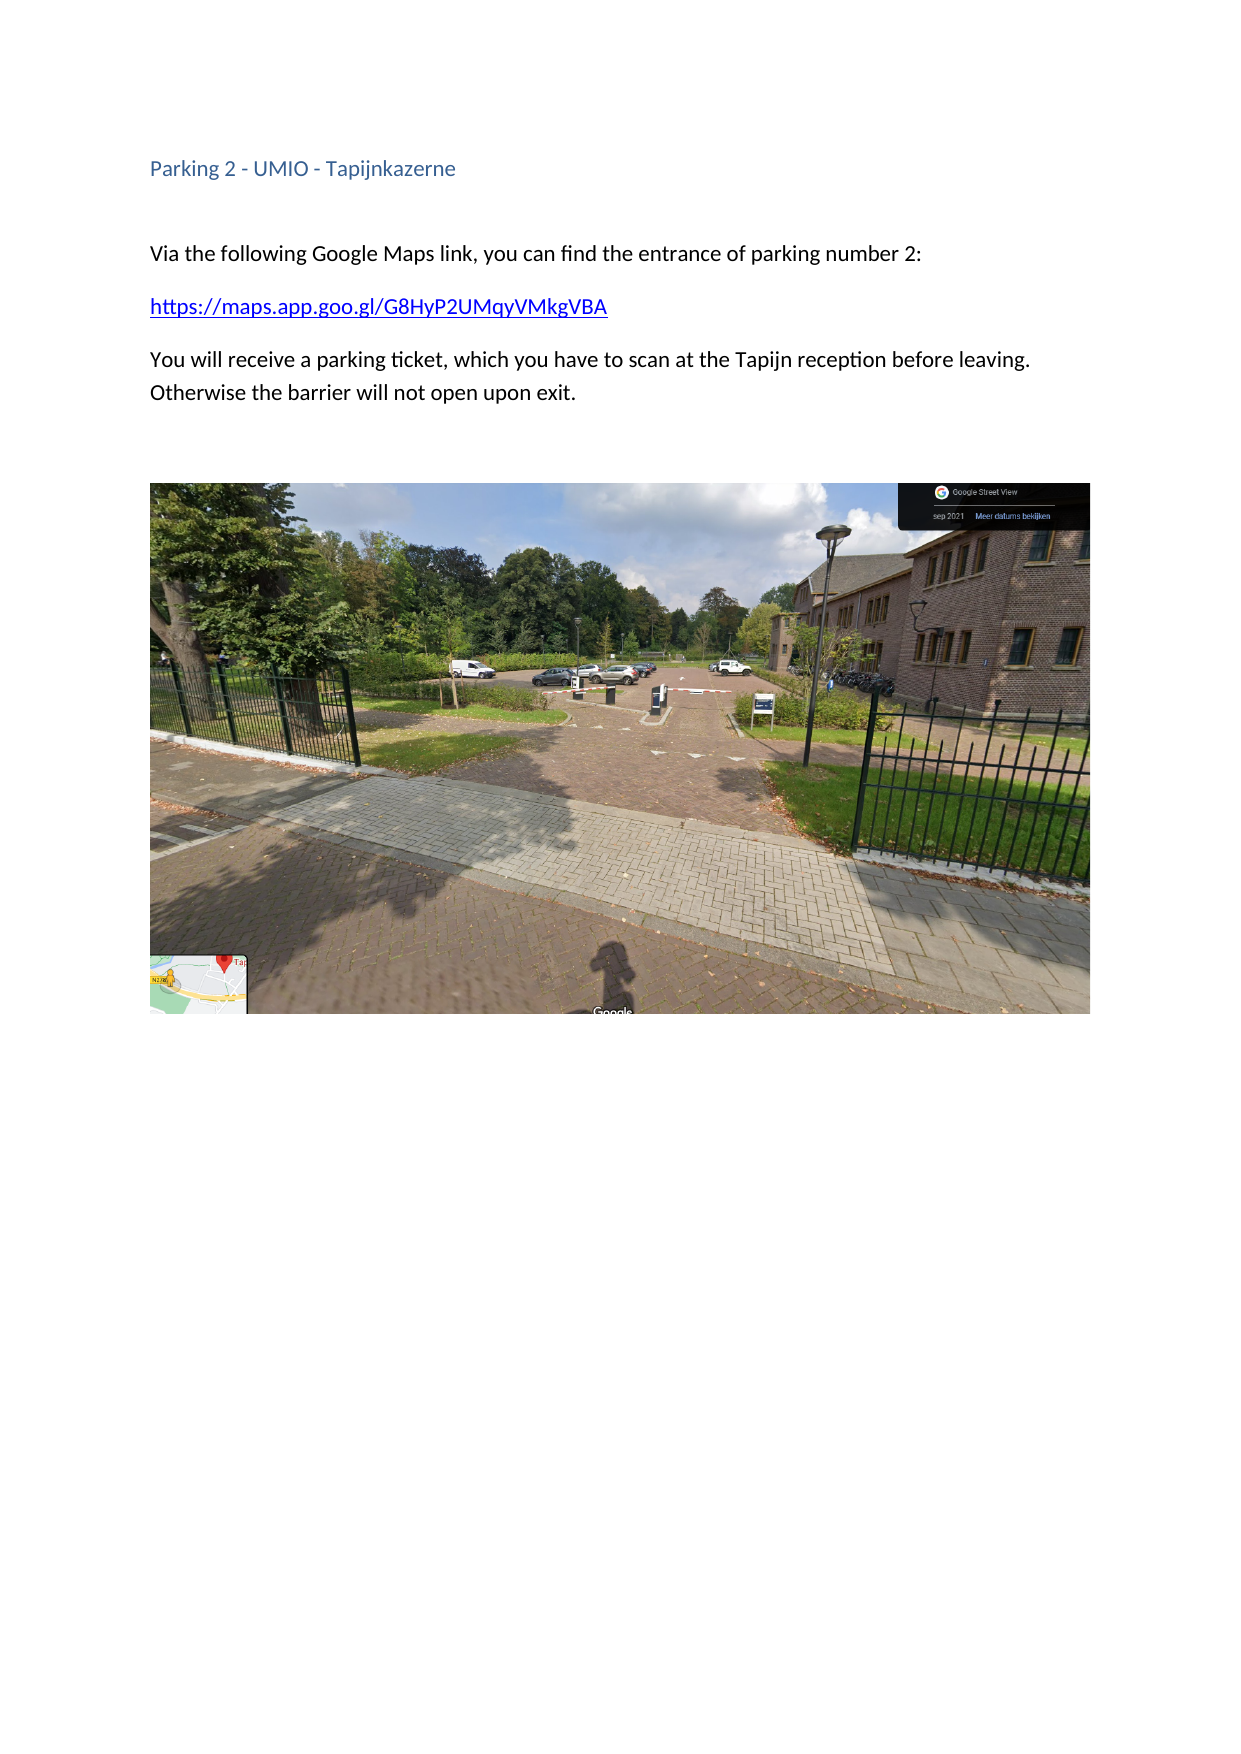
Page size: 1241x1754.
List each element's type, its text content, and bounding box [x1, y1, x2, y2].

subtitle Parking 2 - UMIO - Tapijnkazerne [150, 154, 1090, 182]
picture [150, 483, 1091, 1014]
text You will receive a parking ticket, which you have to scan at the Tapijn reception before leaving. Otherwise the barrier will not open upon exit. [150, 345, 1090, 406]
text Via the following Google Maps link, you can find the entrance of parking number 2: [150, 239, 1090, 267]
text https://maps.app.goo.gl/G8HyP2UMqyVMkgVBA [150, 292, 1090, 320]
